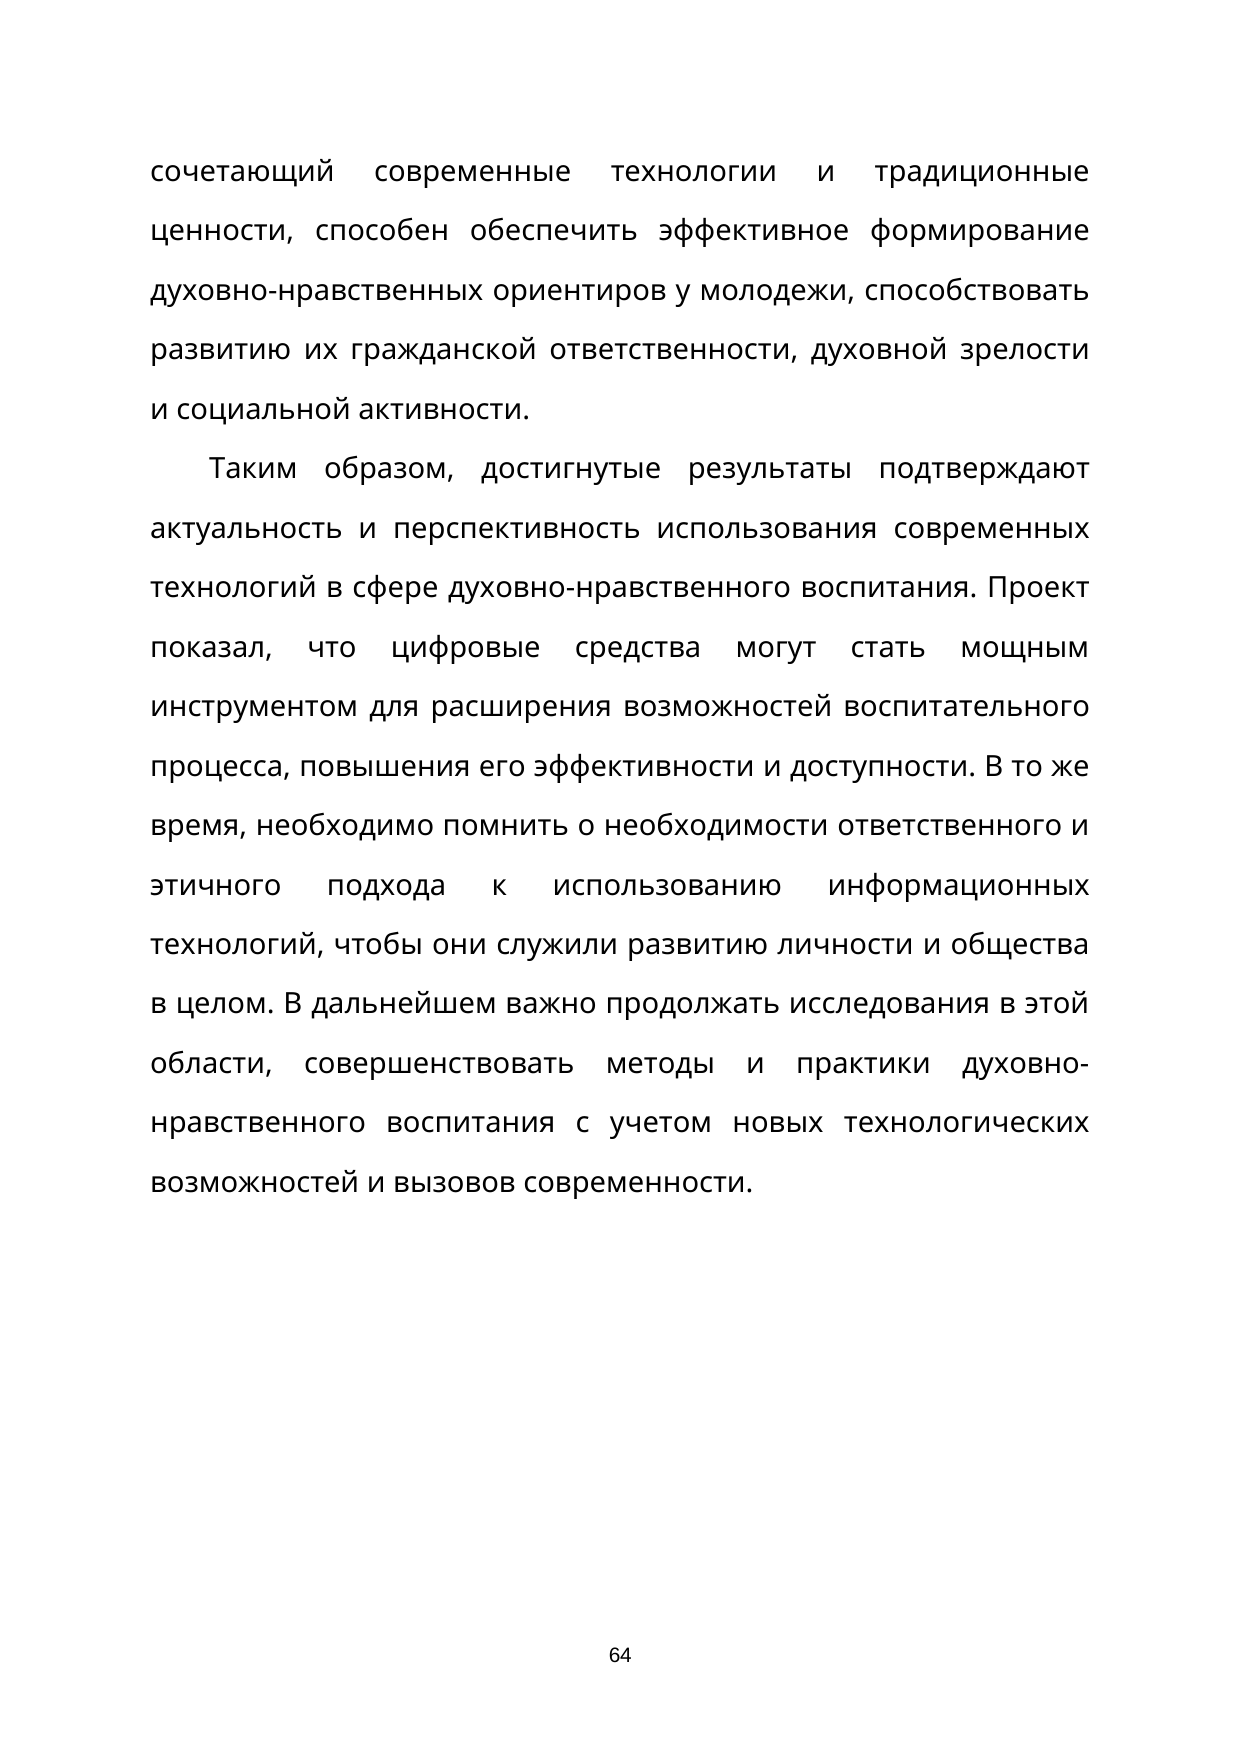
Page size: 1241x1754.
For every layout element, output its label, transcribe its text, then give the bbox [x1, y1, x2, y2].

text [150, 150, 1090, 428]
text Таким образом, достигнутые результаты подтверждают актуальность и перспективность использования современных технологий в сфере духовно-нравственного воспитания. Проект показал, что цифровые средства могут стать мощным инструментом для расширения возможностей воспитательного процесса, повышения его эффективности и доступности. В то же время, необходимо помнить о необходимости ответственного и этичного подхода к использованию информационных технологий, чтобы они служили развитию личности и общества в целом. В дальнейшем важно продолжать исследования в этой области, совершенствовать методы и практики духовно-нравственного воспитания с учетом новых технологических возможностей и вызовов современности. [150, 447, 1090, 1201]
